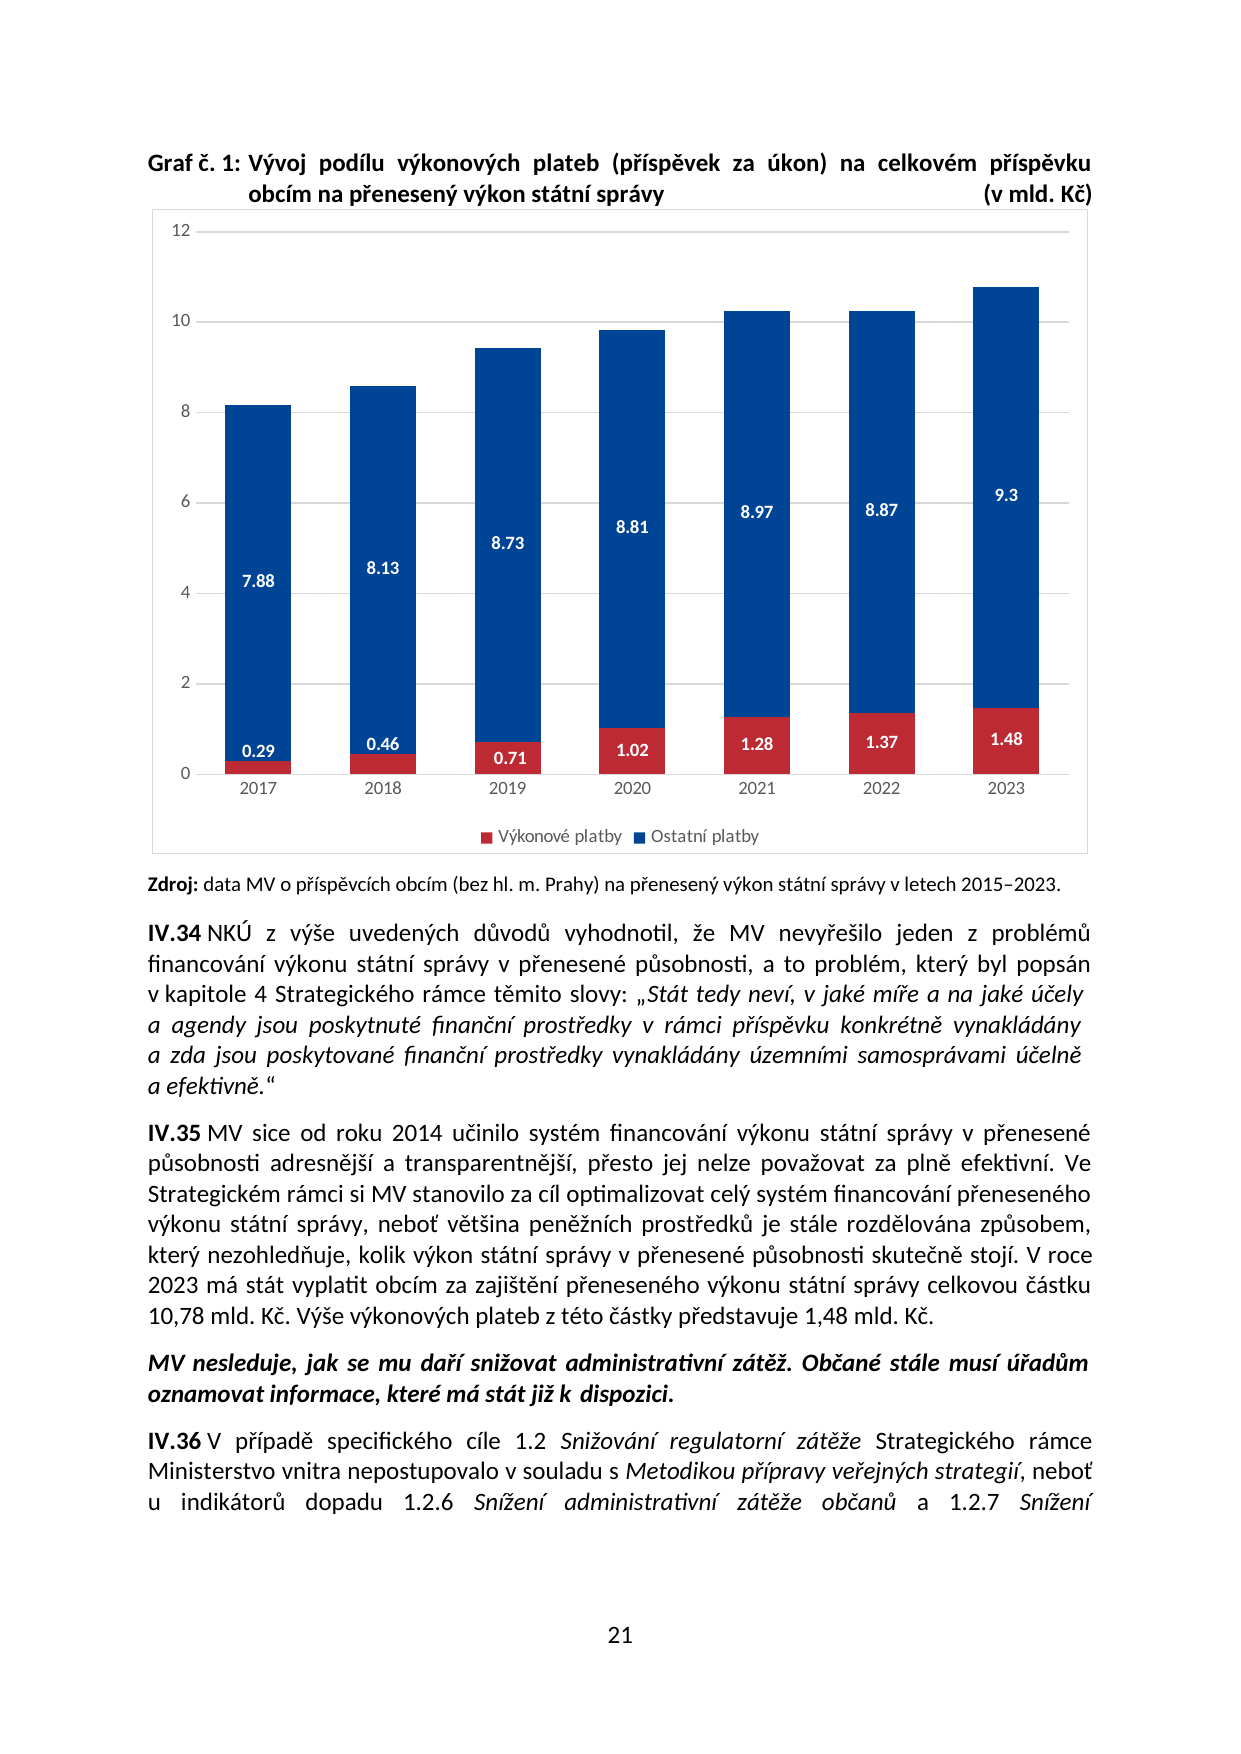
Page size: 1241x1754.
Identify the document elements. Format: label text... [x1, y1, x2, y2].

list MV nesleduje, jak se mu daří snižovat administrativní zátěž. Občané stále musí úřadům oznamovat informace, které má stát již k dispozici. [148, 1347, 1093, 1408]
text NKÚ z výše uvedených důvodů vyhodnotil, že MV nevyřešilo jeden z problémů financování výkonu státní správy v přenesené působnosti, a to problém, který byl popsán v kapitole 4 Strategického rámce těmito slovy: „Stát tedy neví, v jaké míře a na jaké účely a agendy jsou poskytnuté finanční prostředky v rámci příspěvku konkrétně vynakládány a zda jsou poskytované finanční prostředky vynakládány územními samosprávami účelně a efektivně.“ [148, 917, 1093, 1100]
text MV sice od roku 2014 učinilo systém financování výkonu státní správy v přenesené působnosti adresnější a transparentnější, přesto jej nelze považovat za plně efektivní. Ve Strategickém rámci si MV stanovilo za cíl optimalizovat celý systém financování přeneseného výkonu státní správy, neboť většina peněžních prostředků je stále rozdělována způsobem, který nezohledňuje, kolik výkon státní správy v přenesené působnosti skutečně stojí. V roce 2023 má stát vyplatit obcím za zajištění přeneseného výkonu státní správy celkovou částku 10,78 mld. Kč. Výše výkonových plateb z této částky představuje 1,48 mld. Kč. [148, 1117, 1093, 1331]
text Zdroj: data MV o příspěvcích obcím (bez hl. m. Prahy) na přenesený výkon státní správy v letech 2015–2023. [148, 871, 1093, 896]
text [148, 1425, 1093, 1517]
text Graf č. 1: Vývoj podílu výkonových plateb (příspěvek za úkon) na celkovém příspěvku obcím na přenesený výkon státní správy (v mld. Kč) [148, 148, 1093, 209]
